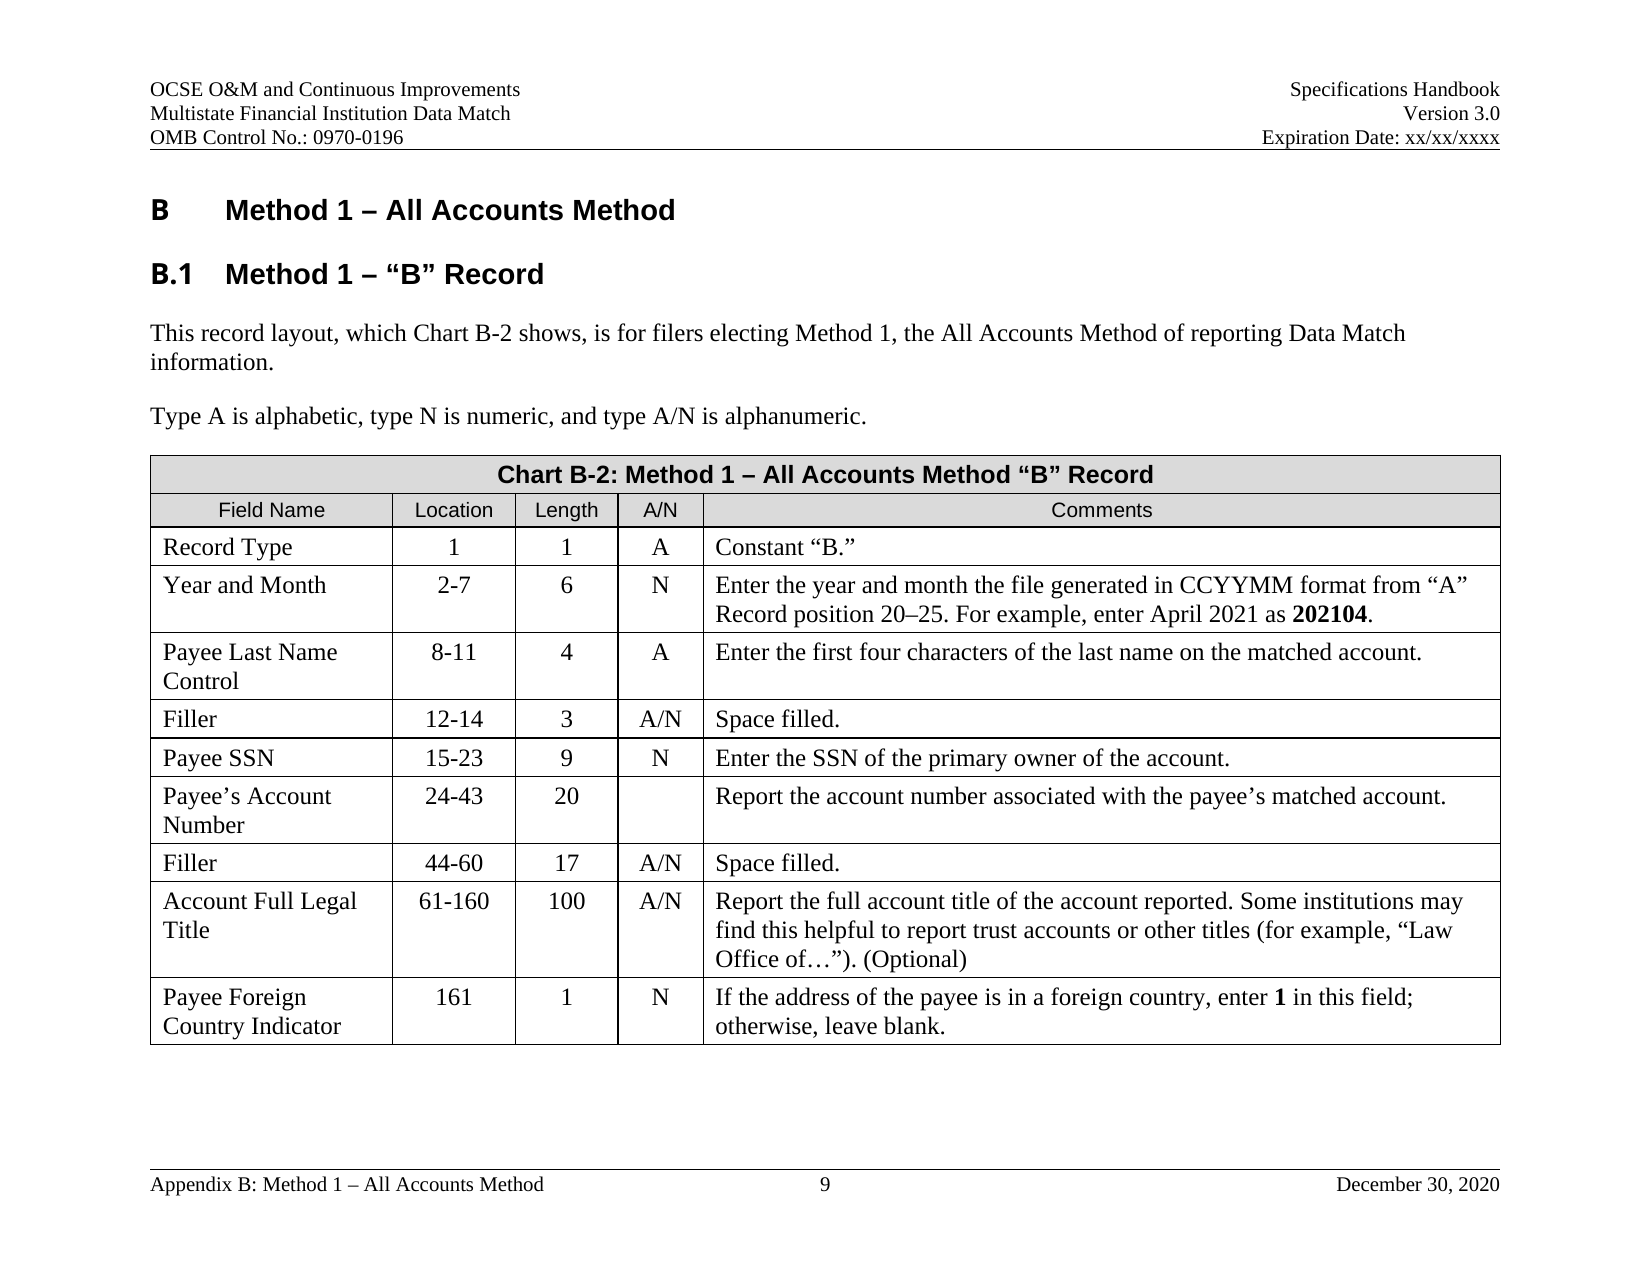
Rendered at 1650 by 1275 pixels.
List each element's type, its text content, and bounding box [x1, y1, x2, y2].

table_cell 20 [516, 777, 617, 843]
table_cell [619, 777, 703, 843]
subtitle Method 1 – “B” Record [150, 254, 1500, 293]
table_cell 44-60 [393, 844, 515, 881]
table_cell Filler [151, 844, 392, 881]
table_cell Comments [704, 494, 1500, 526]
table_cell 3 [516, 700, 617, 737]
table_cell 61-160 [393, 882, 515, 977]
table_cell Payee Foreign Country Indicator [151, 978, 392, 1044]
table_cell 4 [516, 633, 617, 699]
table_cell Filler [151, 700, 392, 737]
table_cell N [619, 566, 703, 632]
table_cell Space filled. [704, 700, 1500, 737]
table_cell Payee’s Account Number [151, 777, 392, 843]
table_cell 8-11 [393, 633, 515, 699]
table_cell Length [516, 494, 617, 526]
table_cell 1 [516, 528, 617, 565]
table_cell 1 [393, 528, 515, 565]
table_cell A/N [619, 882, 703, 977]
table_cell A [619, 633, 703, 699]
table_cell Year and Month [151, 566, 392, 632]
table_cell Payee SSN [151, 739, 392, 776]
table_cell 100 [516, 882, 617, 977]
text This record layout, which Chart B-1 shows, is for filers electing Method 1, the All Accounts Method of reporting Data Match information. [150, 318, 1500, 376]
table_cell 9 [516, 739, 617, 776]
table_cell Enter the SSN of the primary owner of the account. [704, 739, 1500, 776]
table_cell 15-23 [393, 739, 515, 776]
table_cell Report the account number associated with the payee’s matched account. [704, 777, 1500, 843]
table_cell 161 [393, 978, 515, 1044]
table_cell N [619, 978, 703, 1044]
table_cell Payee Last Name Control [151, 633, 392, 699]
table_cell Location [393, 494, 515, 526]
table_cell Report the full account title of the account reported. Some institutions may find this helpful to report trust accounts or other titles (for example, “Law Office of…”). (Optional) [704, 882, 1500, 977]
table_cell Field Name [151, 494, 392, 526]
table_cell 24-43 [393, 777, 515, 843]
table_cell A/N [619, 494, 703, 526]
table_cell Account Full Legal Title [151, 882, 392, 977]
table_cell 2-7 [393, 566, 515, 632]
subtitle Method 1 – All Accounts Method [150, 189, 1500, 229]
table_cell Space filled. [704, 844, 1500, 881]
table_cell If the address of the payee is in a foreign country, enter 1 in this field; otherwise, leave blank. [704, 978, 1500, 1044]
table_cell 1 [516, 978, 617, 1044]
table_cell A/N [619, 844, 703, 881]
table_cell Enter the year and month the file generated in CCYYMM format from “A” Record position 20–25. For example, enter April 2021 as 202104. [704, 566, 1500, 632]
table_cell 6 [516, 566, 617, 632]
table_cell N [619, 739, 703, 776]
text Type A is alphabetic, type N is numeric, and type A/N is alphanumeric. [150, 401, 1500, 429]
table_cell A/N [619, 700, 703, 737]
table_cell 12-14 [393, 700, 515, 737]
table_cell Constant “B.” [704, 528, 1500, 565]
table_cell Record Type [151, 528, 392, 565]
table_cell A [619, 528, 703, 565]
table_cell Enter the first four characters of the last name on the matched account. [704, 633, 1500, 699]
table_header Chart B-1: Method 1 – All Accounts Method “B” Record [151, 456, 1500, 493]
table_cell 17 [516, 844, 617, 881]
